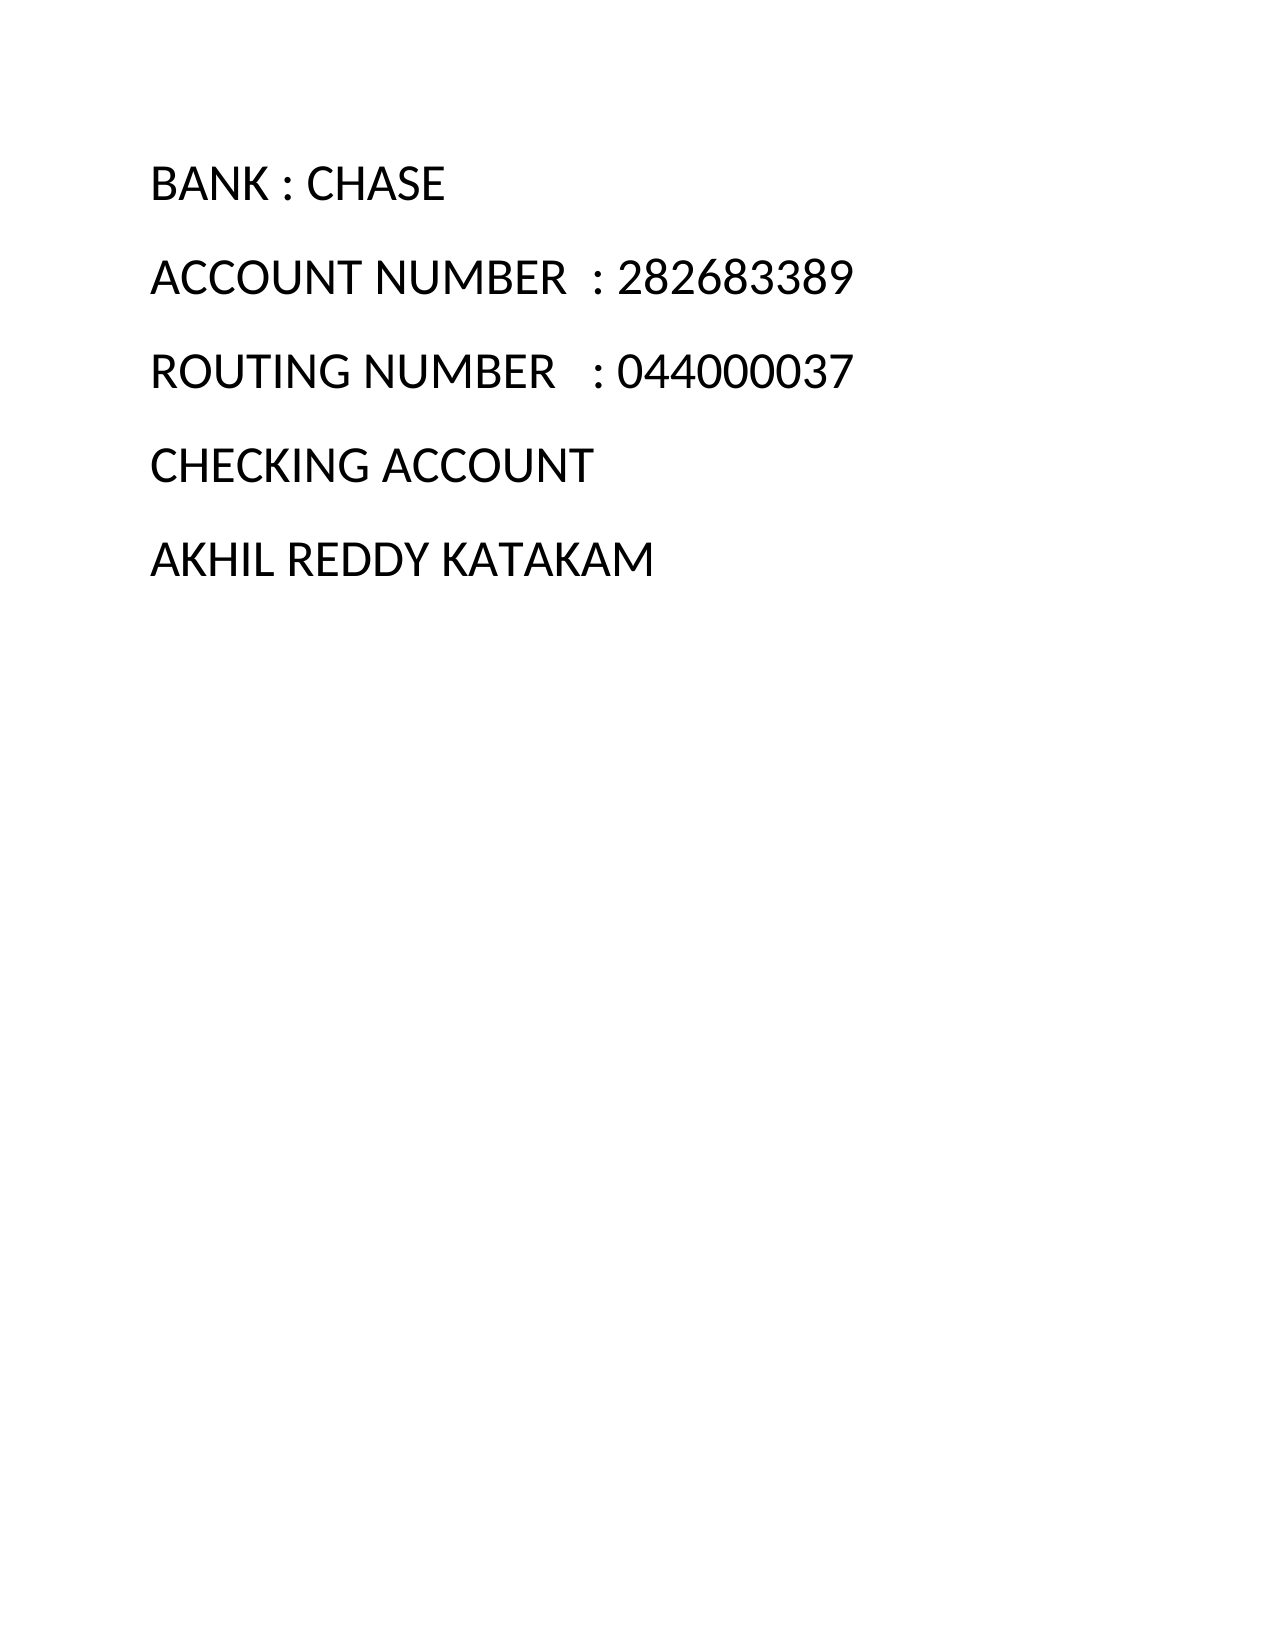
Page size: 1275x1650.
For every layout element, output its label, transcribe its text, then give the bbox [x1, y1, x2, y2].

text BANK : CHASE [150, 150, 1125, 213]
text ROUTING NUMBER : 044000037 [150, 338, 1125, 401]
text AKHIL REDDY KATAKAM [150, 525, 1125, 589]
text ACCOUNT NUMBER : 282683389 [150, 244, 1125, 307]
text CHECKING ACCOUNT [150, 432, 1125, 495]
